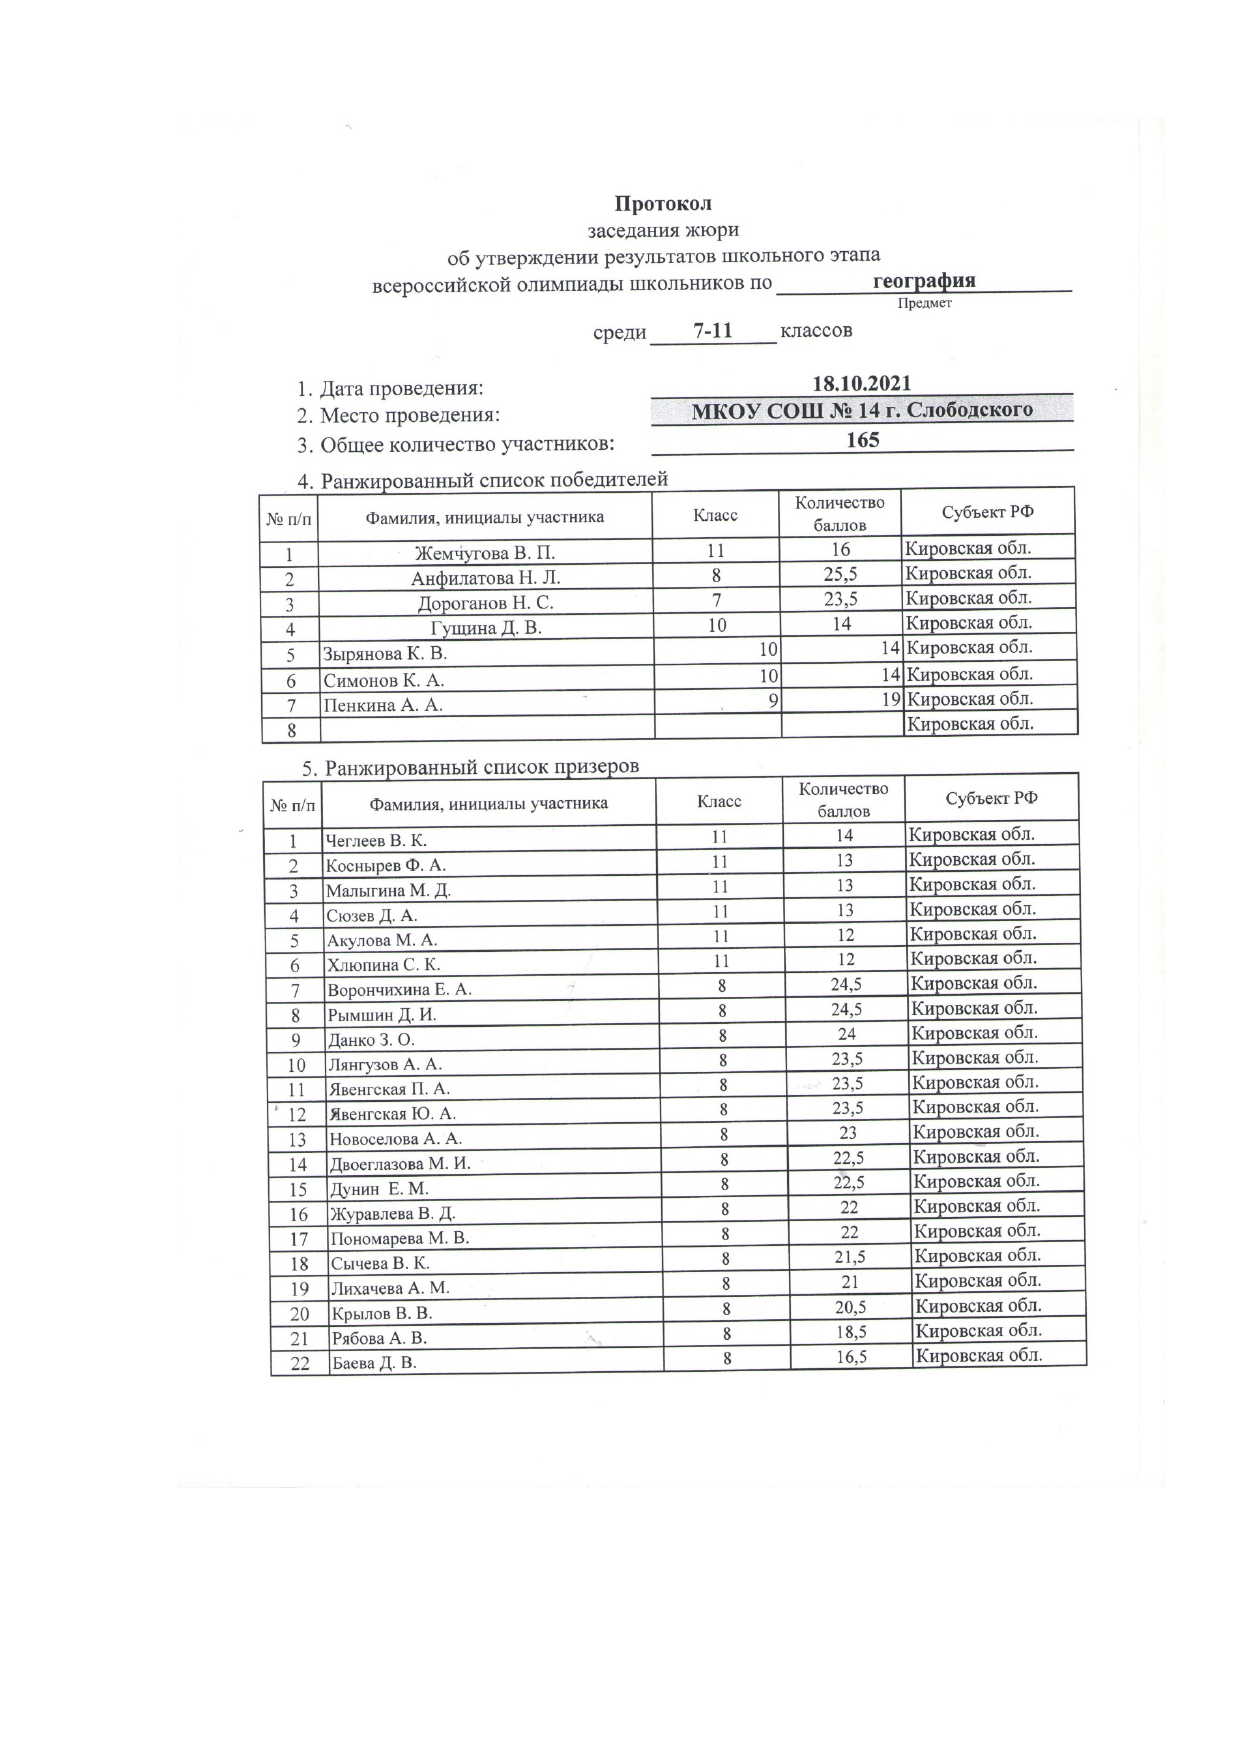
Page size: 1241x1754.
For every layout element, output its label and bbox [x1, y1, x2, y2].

picture [177, 118, 1165, 1488]
